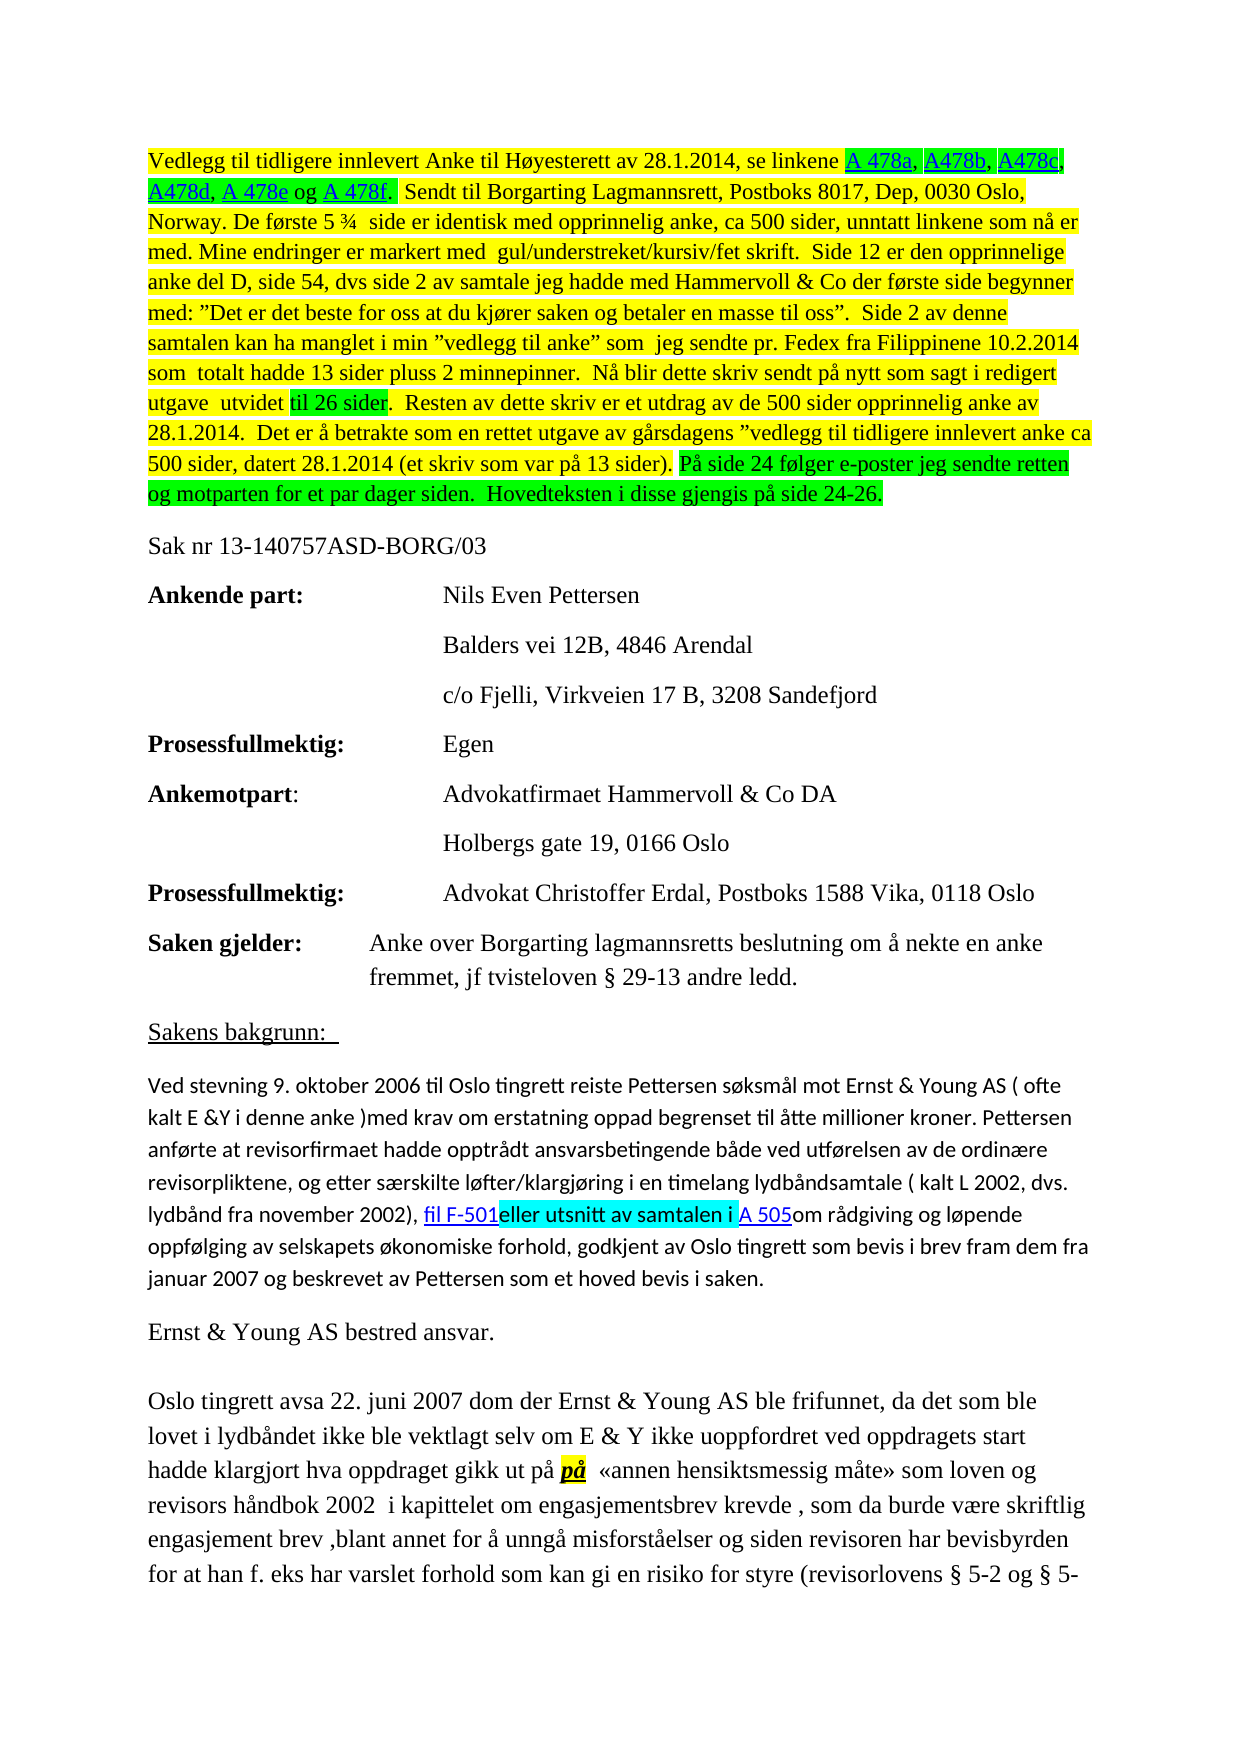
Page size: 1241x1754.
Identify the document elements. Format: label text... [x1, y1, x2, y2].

text Holbergs gate 19, 0166 Oslo [148, 828, 1093, 857]
text Sakens bakgrunn: [148, 1017, 1093, 1046]
text Ernst & Young AS bestred ansvar. [148, 1317, 1093, 1346]
text Vedlegg til tidligere innlevert Anke til Høyesterett av 28.1.2014, se linkene A 478a, A478b, A478c, A478d, A 478e og A 478f. Sendt til Borgarting Lagmannsrett, Postboks 8017, Dep, 0030 Oslo, Norway. De første 5 ¾ side er identisk med opprinnelig anke, ca 500 sider, unntatt linkene som nå er med. Mine endringer er markert med gul/understreket/kursiv/fet skrift. Side 12 er den opprinnelige anke del D, side 54, dvs side 2 av samtale jeg hadde med Hammervoll & Co der første side begynner med: ”Det er det beste for oss at du kjører saken og betaler en masse til oss”. Side 2 av denne samtalen kan ha manglet i min ”vedlegg til anke” som jeg sendte pr. Fedex fra Filippinene 10.2.2014 som totalt hadde 13 sider pluss 2 minnepinner. Nå blir dette skriv sendt på nytt som sagt i redigert utgave utvidet til 26 sider. Resten av dette skriv er et utdrag av de 500 sider opprinnelig anke av 28.1.2014. Det er å betrakte som en rettet utgave av gårsdagens ”vedlegg til tidligere innlevert anke ca 500 sider, datert 28.1.2014 (et skriv som var på 13 sider). På side 24 følger e-poster jeg sendte retten og motparten for et par dager siden. Hovedteksten i disse gjengis på side 24-26. [148, 148, 1093, 506]
text Ankemotpart: Advokatfirmaet Hammervoll & Co DA [148, 779, 1093, 808]
text Saken gjelder: Anke over Borgarting lagmannsretts beslutning om å nekte en anke fremmet, jf tvisteloven § 29-13 andre ledd. [148, 928, 1093, 991]
text Sak nr 13-140757ASD-BORG/03 [148, 531, 1093, 560]
text Prosessfullmektig: Advokat Christoffer Erdal, Postboks 1588 Vika, 0118 Oslo [148, 878, 1093, 907]
text Ved stevning 9. oktober 2006 til Oslo tingrett reiste Pettersen søksmål mot Ernst & Young AS ( ofte kalt E &Y i denne anke )med krav om erstatning oppad begrenset til åtte millioner kroner. Pettersen anførte at revisorfirmaet hadde opptrådt ansvarsbetingende både ved utførelsen av de ordinære revisorpliktene, og etter særskilte løfter/klargjøring i en timelang lydbåndsamtale ( kalt L 2002, dvs. lydbånd fra november 2002), fil F-501eller utsnitt av samtalen i A 505om rådgiving og løpende oppfølging av selskapets økonomiske forhold, godkjent av Oslo tingrett som bevis i brev fram dem fra januar 2007 og beskrevet av Pettersen som et hoved bevis i saken. [148, 1071, 1093, 1292]
text c/o Fjelli, Virkveien 17 B, 3208 Sandefjord [148, 680, 1093, 708]
text Prosessfullmektig: Egen [148, 729, 1093, 758]
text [148, 1386, 1093, 1587]
text Ankende part: Nils Even Pettersen [148, 581, 1093, 609]
text Balders vei 12B, 4846 Arendal [148, 630, 1093, 659]
